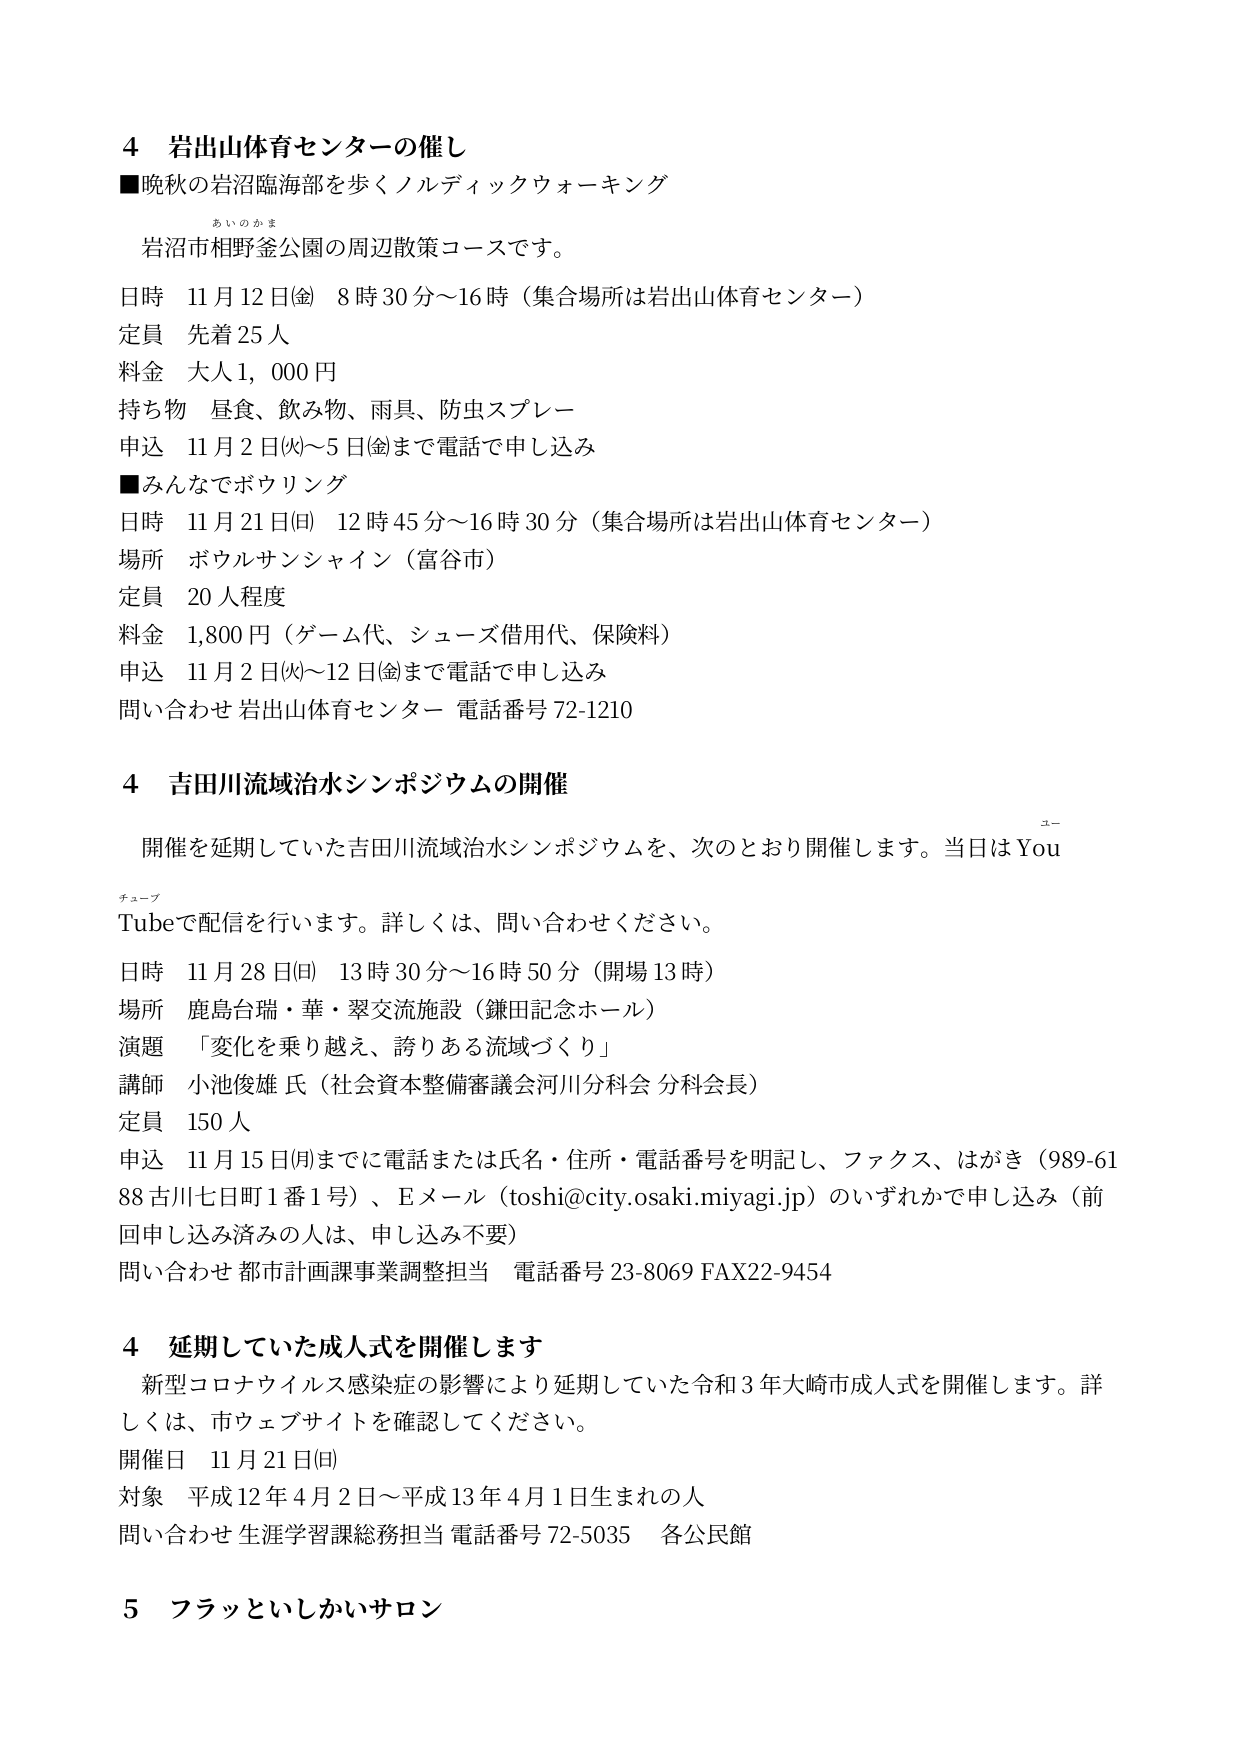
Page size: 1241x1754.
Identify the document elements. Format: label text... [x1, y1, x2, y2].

text 演題 「変化を乗り越え、誇りある流域づくり」 [118, 1027, 1122, 1064]
text 申込 11月15日㈪までに電話または氏名・住所・電話番号を明記し、ファクス、はがき（989-6188古川七日町1番1号）、Ｅメール（toshi@city.osaki.miyagi.jp）のいずれかで申し込み（前回申し込み済みの人は、申し込み不要） [118, 1139, 1122, 1252]
text 定員 20人程度 [118, 577, 1122, 614]
text 持ち物 昼食、飲み物、雨具、防虫スプレー [118, 389, 1122, 427]
text ４ 岩出山体育センターの催し [118, 127, 1122, 164]
text 場所 ボウルサンシャイン（富谷市） [118, 539, 1122, 577]
text 問い合わせ 都市計画課事業調整担当 電話番号23-8069 FAX22-9454 [118, 1252, 1122, 1289]
text 申込 11月2日㈫～12日㈮まで電話で申し込み [118, 652, 1122, 689]
text 新型コロナウイルス感染症の影響により延期していた令和3年大崎市成人式を開催します。詳しくは、市ウェブサイトを確認してください。 [118, 1364, 1122, 1439]
text 問い合わせ 生涯学習課総務担当 電話番号72-5035 各公民館 [118, 1514, 1122, 1552]
text 開催日 11月21日㈰ [118, 1439, 1122, 1477]
text 対象 平成12年4月2日～平成13年4月1日生まれの人 [118, 1477, 1122, 1514]
text 申込 11月2日㈫～5日㈮まで電話で申し込み [118, 427, 1122, 464]
text ４ 吉田川流域治水シンポジウムの開催 [118, 764, 1122, 802]
text 場所 鹿島台瑞・華・翠交流施設（鎌田記念ホール） [118, 989, 1122, 1027]
text 料金 1,800円（ゲーム代、シューズ借用代、保険料） [118, 614, 1122, 652]
text 日時 11月12日㈮ 8時30分～16時（集合場所は岩出山体育センター） [118, 277, 1122, 314]
text 日時 11月21日㈰ 12時45分～16時30分（集合場所は岩出山体育センター） [118, 502, 1122, 539]
text ■みんなでボウリング [118, 464, 1122, 502]
text 開催を延期していた吉田川流域治水シンポジウムを、次のとおり開催します。当日は で配信を行います。詳しくは、問い合わせください。 [118, 802, 1122, 952]
text 定員 150人 [118, 1102, 1122, 1139]
text ５ フラッといしかいサロン [118, 1589, 1122, 1627]
text 日時 11月28日㈰ 13時30分～16時50分（開場13時） [118, 952, 1122, 989]
text 問い合わせ 岩出山体育センター 電話番号72-1210 [118, 689, 1122, 727]
text 岩沼市公園の周辺散策コースです。 [118, 202, 1122, 277]
text ４ 延期していた成人式を開催します [118, 1327, 1122, 1364]
text 講師 小池俊雄 氏（社会資本整備審議会河川分科会 分科会長） [118, 1064, 1122, 1102]
text 料金 大人1，000円 [118, 352, 1122, 389]
text 定員 先着25人 [118, 314, 1122, 352]
text ■晩秋の岩沼臨海部を歩くノルディックウォーキング [118, 164, 1122, 202]
